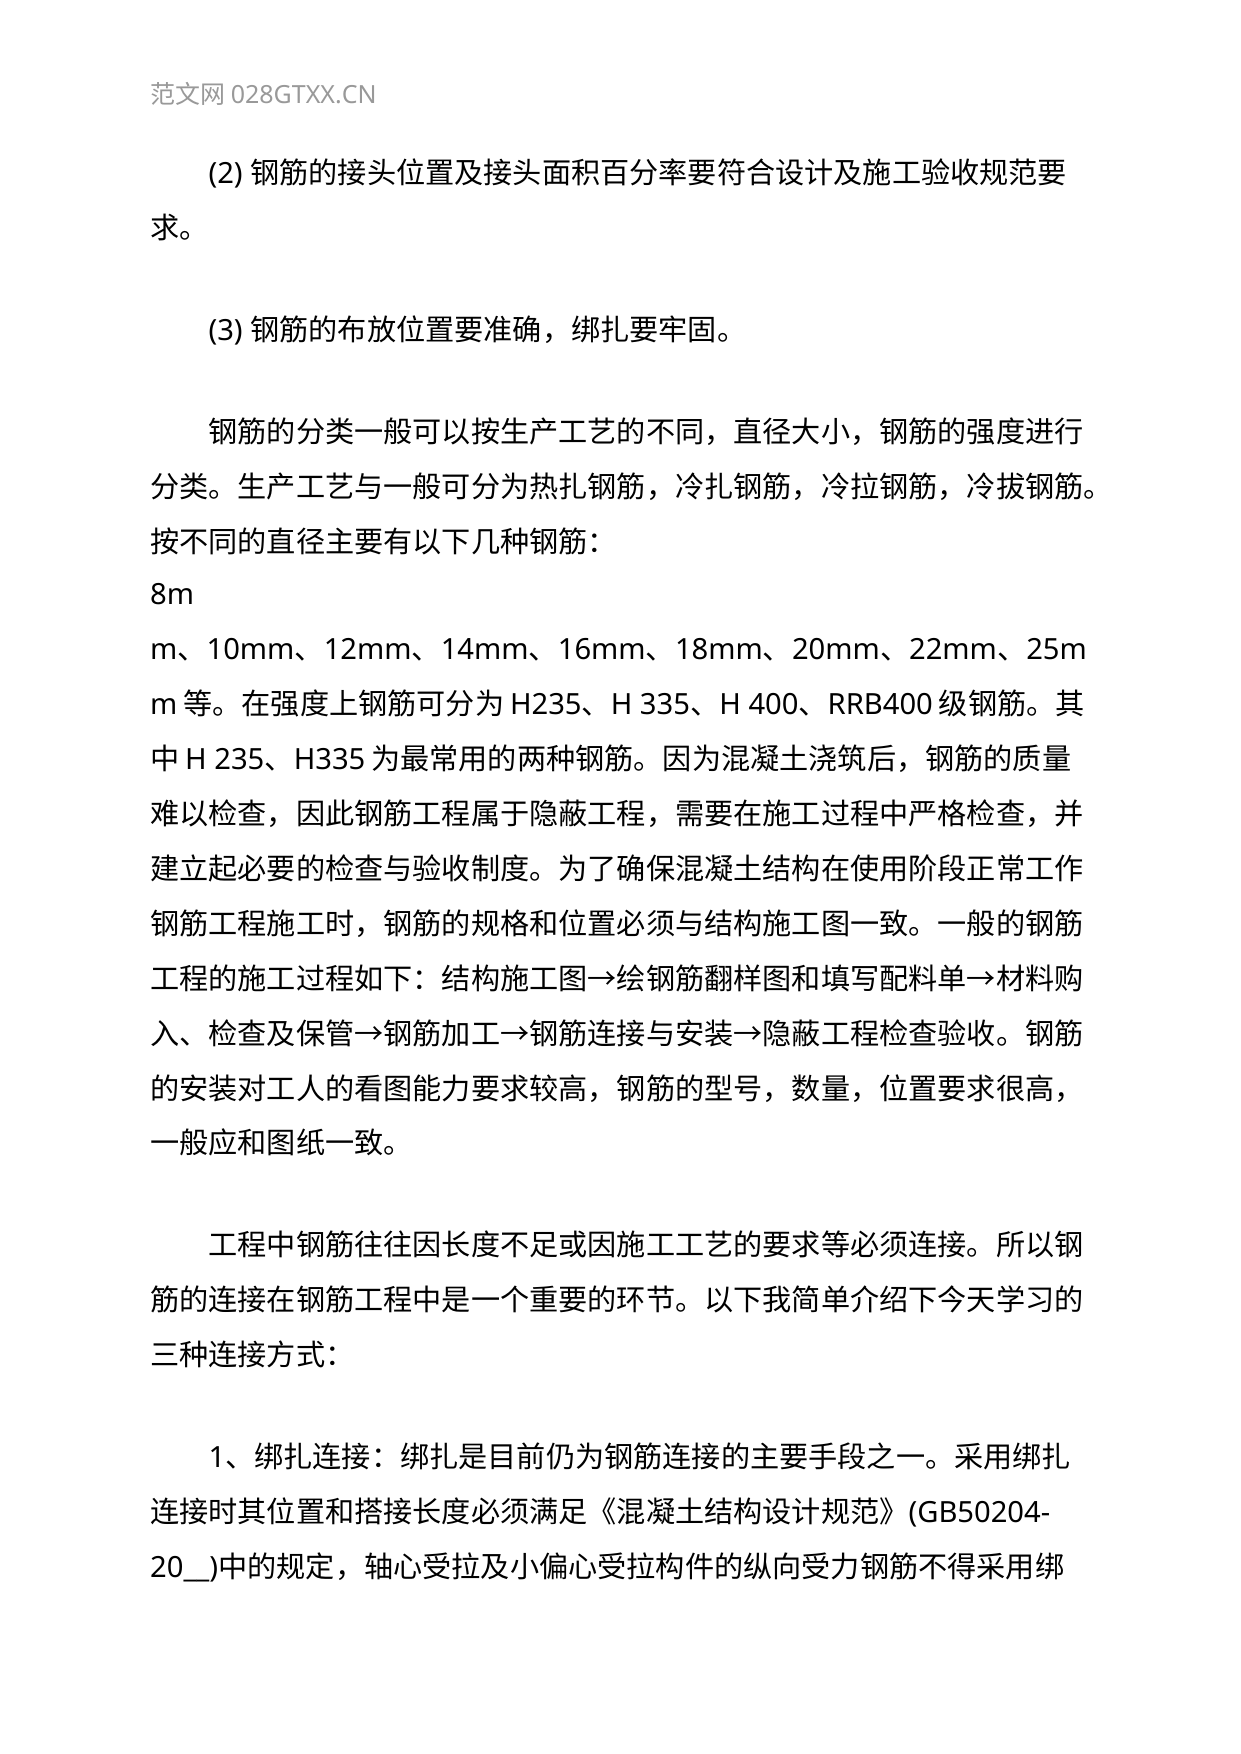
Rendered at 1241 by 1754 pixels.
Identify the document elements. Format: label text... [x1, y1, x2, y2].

text 工程中钢筋往往因长度不足或因施工工艺的要求等必须连接。所以钢筋的连接在钢筋工程中是一个重要的环节。以下我简单介绍下今天学习的三种连接方式： [150, 1222, 1090, 1374]
text 钢筋的分类一般可以按生产工艺的不同，直径大小，钢筋的强度进行分类。生产工艺与一般可分为热扎钢筋，冷扎钢筋，冷拉钢筋，冷拔钢筋。按不同的直径主要有以下几种钢筋：8mm、10mm、12mm、14mm、16mm、18mm、20mm、22mm、25mm等。在强度上钢筋可分为H235、H 335、H 400、RRB400级钢筋。其中H 235、H335为最常用的两种钢筋。因为混凝土浇筑后，钢筋的质量难以检查，因此钢筋工程属于隐蔽工程，需要在施工过程中严格检查，并建立起必要的检查与验收制度。为了确保混凝土结构在使用阶段正常工作钢筋工程施工时，钢筋的规格和位置必须与结构施工图一致。一般的钢筋工程的施工过程如下：结构施工图→绘钢筋翻样图和填写配料单→材料购入、检查及保管→钢筋加工→钢筋连接与安装→隐蔽工程检查验收。钢筋的安装对工人的看图能力要求较高，钢筋的型号，数量，位置要求很高，一般应和图纸一致。 [150, 409, 1090, 1162]
text (2) 钢筋的接头位置及接头面积百分率要符合设计及施工验收规范要求。 [150, 150, 1090, 247]
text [150, 1433, 1090, 1586]
text (3) 钢筋的布放位置要准确，绑扎要牢固。 [150, 307, 1090, 349]
